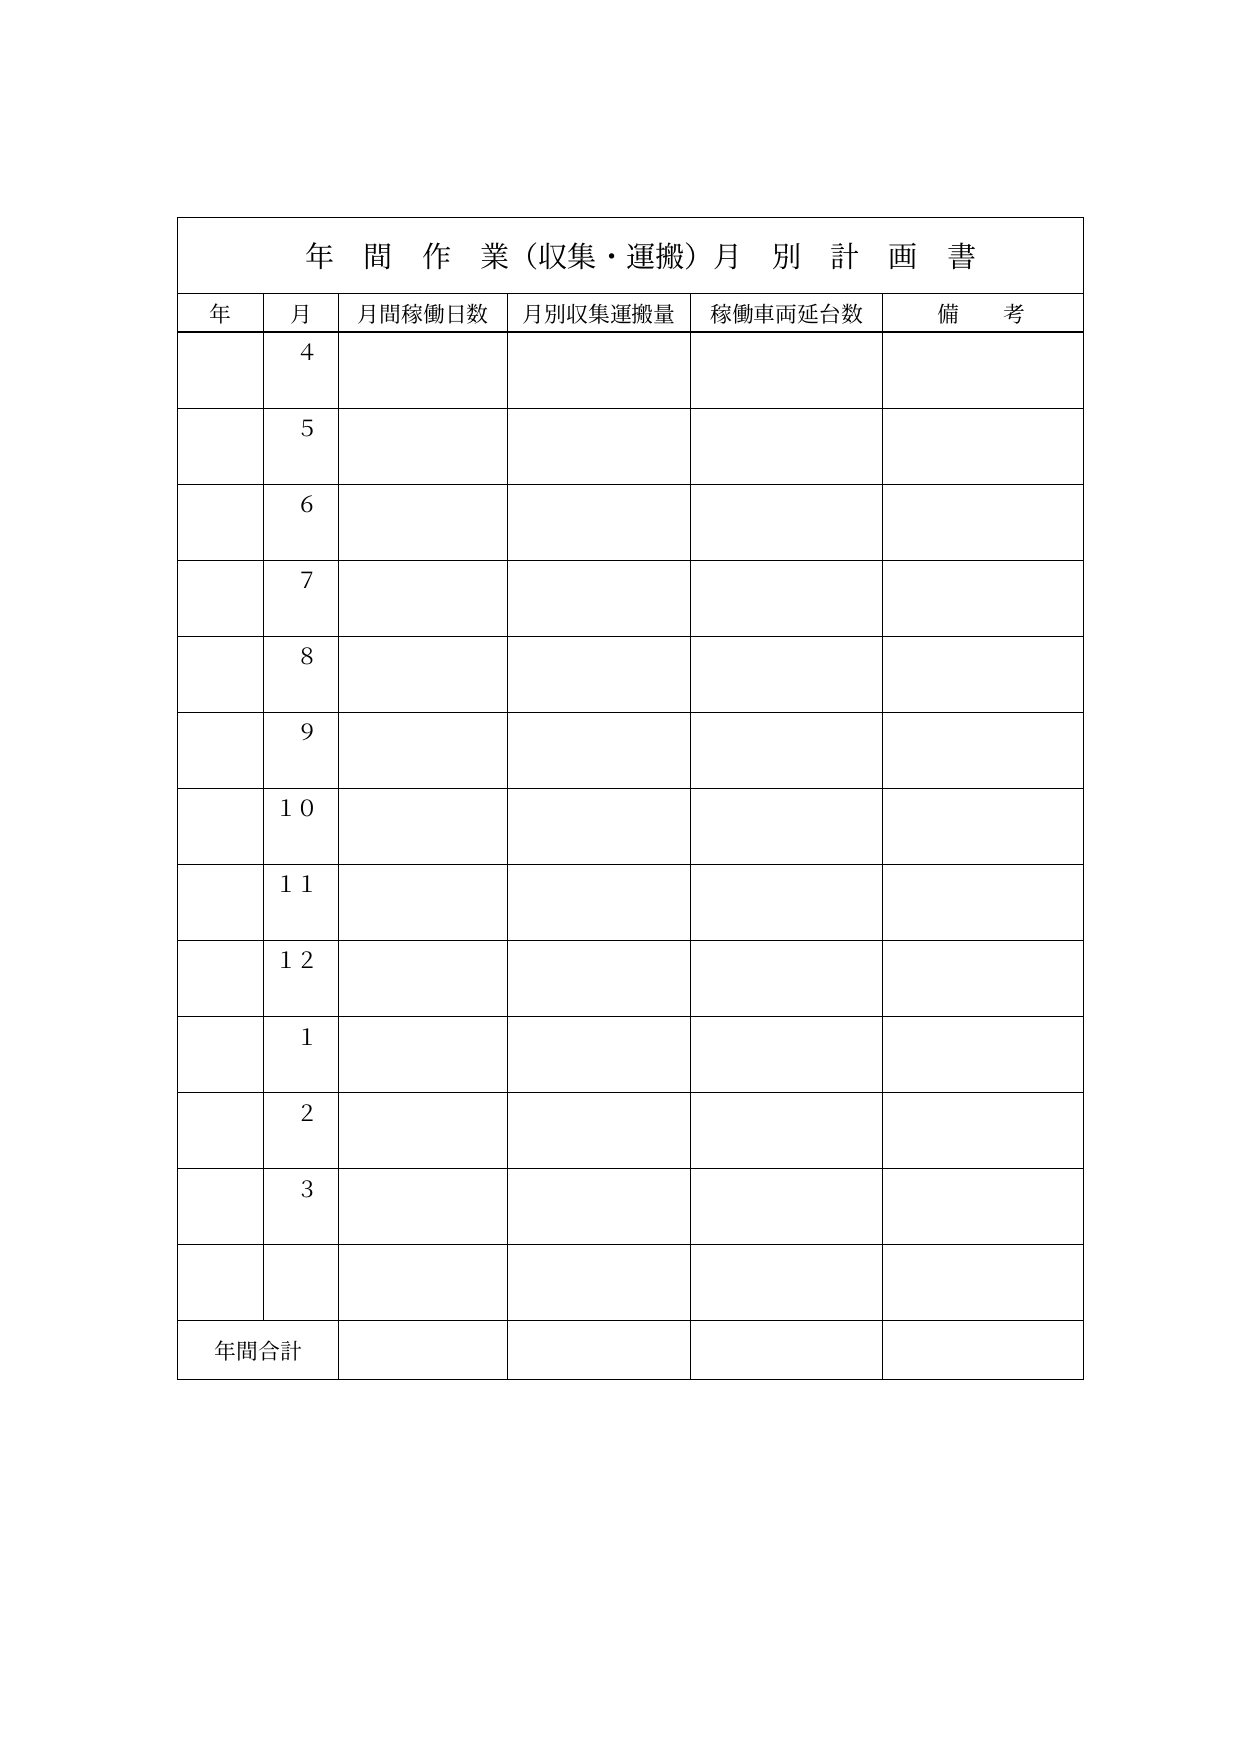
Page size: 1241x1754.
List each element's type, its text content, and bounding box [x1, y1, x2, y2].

table_cell ９ [264, 713, 338, 788]
table_cell [264, 1245, 338, 1320]
table_cell [339, 1093, 507, 1168]
table_cell [339, 1245, 507, 1320]
table_cell ４ [264, 333, 338, 407]
table_cell [883, 485, 1083, 559]
table_cell １ [264, 1017, 338, 1092]
table_cell [339, 941, 507, 1016]
table_cell [339, 865, 507, 940]
table_cell [508, 1245, 690, 1320]
table_cell [508, 1321, 690, 1379]
table_cell [178, 333, 263, 407]
table_cell [691, 485, 882, 559]
table_cell [178, 1093, 263, 1168]
table_cell [883, 1169, 1083, 1244]
table_cell [508, 1169, 690, 1244]
table_cell [339, 637, 507, 712]
table_cell [883, 637, 1083, 712]
table_cell [339, 713, 507, 788]
table_cell 稼働車両延台数 [691, 294, 882, 331]
table_cell [178, 409, 263, 483]
table_cell [883, 1245, 1083, 1320]
table_cell [883, 713, 1083, 788]
table_cell [508, 485, 690, 559]
table_cell [178, 485, 263, 559]
table_cell [508, 1093, 690, 1168]
table_cell [508, 941, 690, 1016]
table_cell １２ [264, 941, 338, 1016]
table_cell [508, 1017, 690, 1092]
table_cell [508, 637, 690, 712]
table_cell [178, 637, 263, 712]
table_cell [508, 713, 690, 788]
table_cell [883, 1017, 1083, 1092]
table_cell 月間稼働日数 [339, 294, 507, 331]
table_cell [178, 1169, 263, 1244]
table_cell 月別収集運搬量 [508, 294, 690, 331]
table_cell [691, 561, 882, 636]
table_cell 年 [178, 294, 263, 331]
table_cell [691, 637, 882, 712]
table_cell [339, 485, 507, 559]
table_cell [691, 789, 882, 864]
table_cell [691, 941, 882, 1016]
table_cell 備 考 [883, 294, 1083, 331]
table_cell ６ [264, 485, 338, 559]
table_cell [883, 1093, 1083, 1168]
table_cell [508, 561, 690, 636]
table_cell [339, 1321, 507, 1379]
table_cell [691, 713, 882, 788]
table_cell [883, 865, 1083, 940]
table_cell [339, 333, 507, 407]
table_cell [691, 865, 882, 940]
table_cell ３ [264, 1169, 338, 1244]
table_cell [883, 409, 1083, 483]
table_cell [339, 1017, 507, 1092]
table_cell [178, 789, 263, 864]
table_cell [883, 789, 1083, 864]
table_cell [508, 865, 690, 940]
table_cell 年間合計 [178, 1321, 338, 1379]
table_cell １０ [264, 789, 338, 864]
table_cell [883, 1321, 1083, 1379]
table_cell [691, 1169, 882, 1244]
table_cell [339, 561, 507, 636]
table_cell 月 [264, 294, 338, 331]
table_cell [508, 409, 690, 483]
table_cell [339, 1169, 507, 1244]
table_cell [508, 789, 690, 864]
table_cell [691, 1093, 882, 1168]
table_cell １１ [264, 865, 338, 940]
table_cell [508, 333, 690, 407]
table_cell [691, 1017, 882, 1092]
table_cell [339, 409, 507, 483]
table_cell [883, 941, 1083, 1016]
table_cell [883, 333, 1083, 407]
table_cell [178, 1245, 263, 1320]
table_cell [883, 561, 1083, 636]
table_cell ２ [264, 1093, 338, 1168]
table_cell [178, 713, 263, 788]
table_cell [691, 409, 882, 483]
table_cell [178, 941, 263, 1016]
table_cell [691, 333, 882, 407]
table_cell [691, 1321, 882, 1379]
table_cell ８ [264, 637, 338, 712]
table_cell [178, 865, 263, 940]
table_cell ５ [264, 409, 338, 483]
table_header 年 間 作 業（収集・運搬）月 別 計 画 書 [178, 218, 1083, 293]
table_cell [339, 789, 507, 864]
table_cell [691, 1245, 882, 1320]
table_cell [178, 1017, 263, 1092]
table_cell [178, 561, 263, 636]
table_cell ７ [264, 561, 338, 636]
